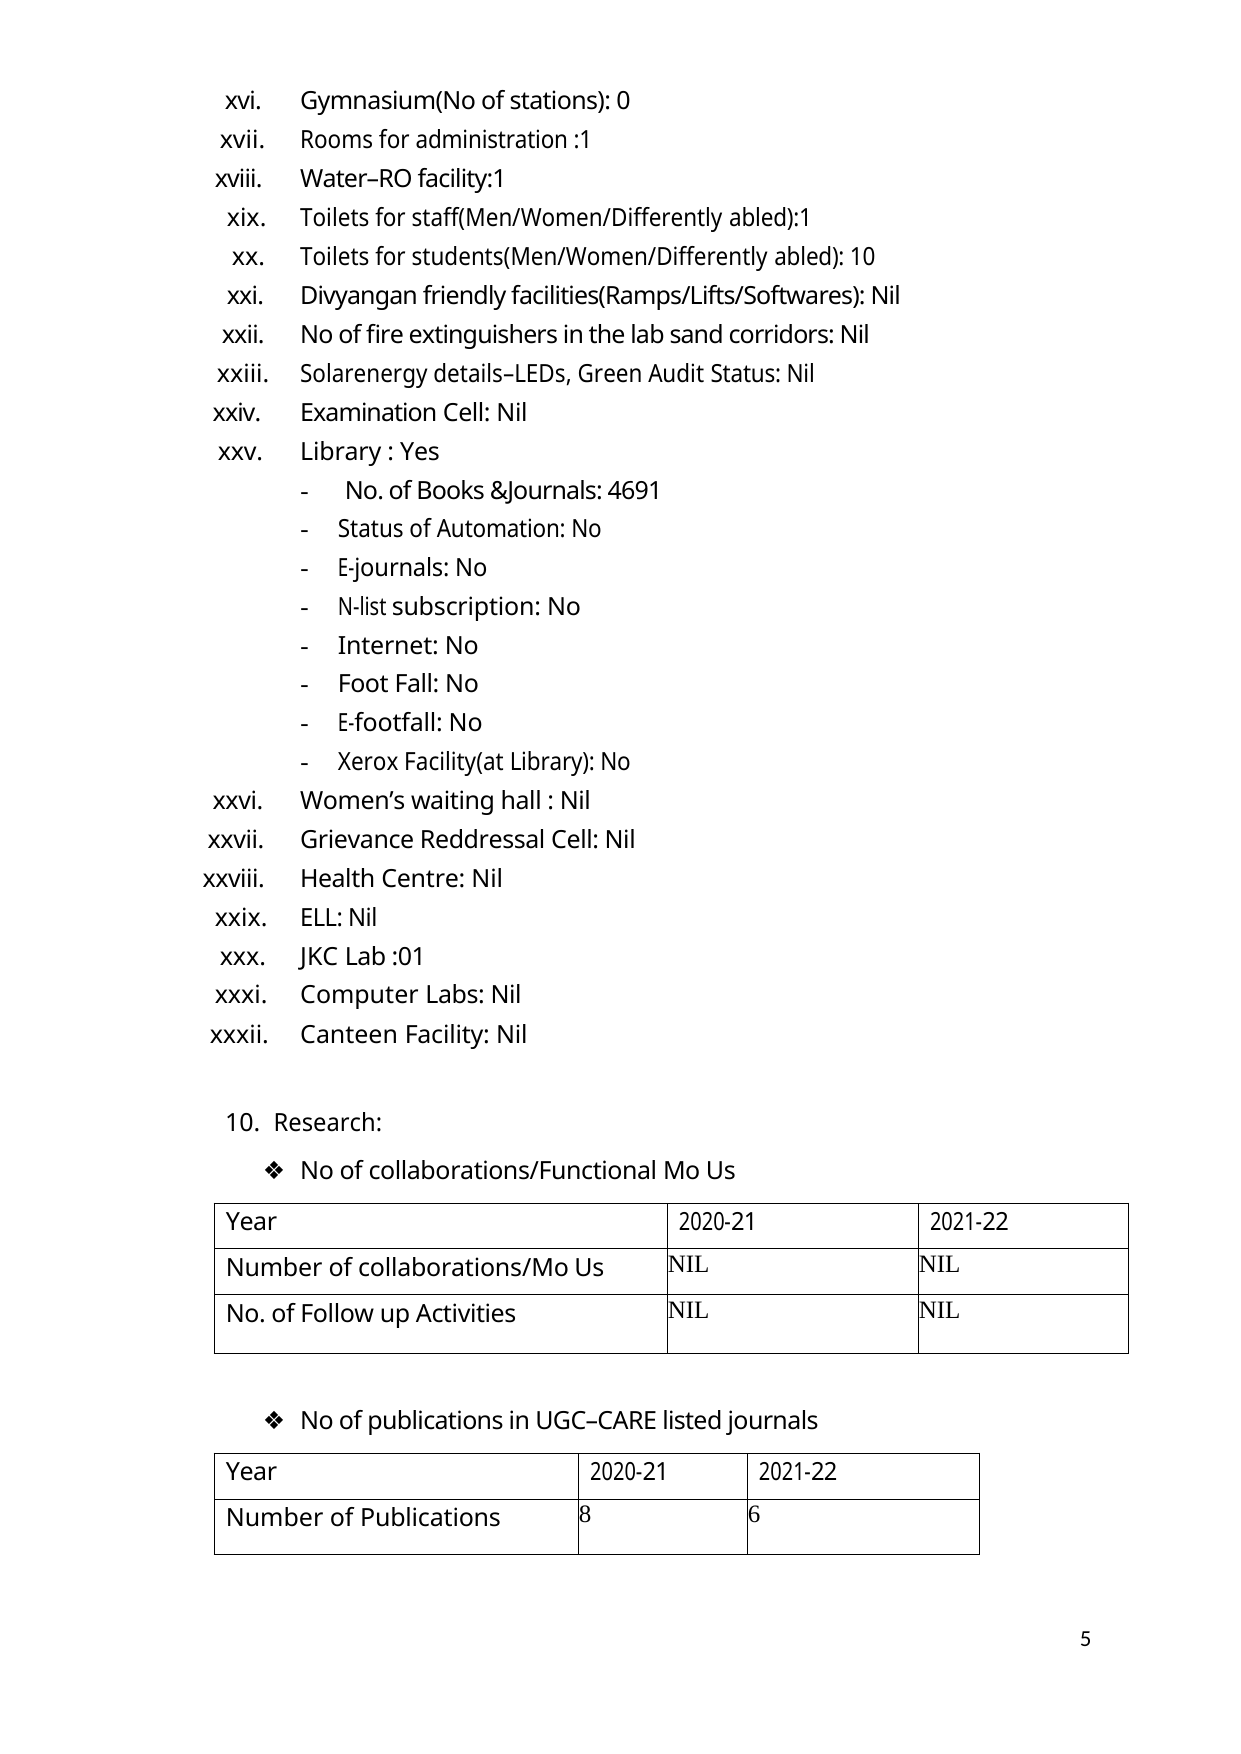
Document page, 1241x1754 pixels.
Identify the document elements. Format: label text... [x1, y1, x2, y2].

list Gymnasium(No of stations): 0 [224, 83, 1188, 117]
list No. of Books &Journals: 4691 [300, 472, 1188, 506]
list Rooms for administration :1 [219, 122, 1188, 156]
list Computer Labs: Nil [214, 977, 1188, 1011]
list No of fire extinguishers in the lab sand corridors: Nil [222, 317, 1188, 351]
list JKC Lab :01 [219, 938, 1188, 972]
list Health Centre: Nil [202, 861, 1188, 894]
table_header 2020-21 [668, 1204, 918, 1248]
list Xerox Facility(at Library): No [300, 743, 1188, 778]
list Toilets for staff(Men/Women/Differently abled):1 [227, 199, 1188, 233]
list Library : Yes [218, 433, 1188, 467]
table_cell NIL [668, 1295, 918, 1353]
list Status of Automation: No [300, 511, 1188, 545]
list Research: [225, 1104, 1188, 1139]
list E-journals: No [300, 550, 1188, 584]
table_cell No. of Follow up Activities [215, 1295, 667, 1353]
table_cell NIL [668, 1249, 918, 1294]
list Examination Cell: Nil [212, 394, 1188, 428]
table_header 2020-21 [579, 1454, 747, 1498]
table_header Year [215, 1454, 578, 1498]
list N-list subscription: No [300, 588, 1188, 622]
list ELL: Nil [214, 899, 1188, 933]
list Internet: No [300, 627, 1188, 661]
table_cell NIL [919, 1249, 1128, 1294]
list Solarenergy details–LEDs, Green Audit Status: Nil [217, 355, 1188, 389]
table_cell NIL [919, 1295, 1128, 1353]
list Grievance Reddressal Cell: Nil [207, 821, 1188, 855]
list Divyangan friendly facilities(Ramps/Lifts/Softwares): Nil [227, 277, 1188, 311]
list Foot Fall: No [300, 666, 1188, 700]
table_cell 6 [748, 1500, 979, 1554]
list E-footfall: No [300, 705, 1188, 739]
list Women’s waiting hall : Nil [212, 783, 1188, 817]
table_header 2021-22 [748, 1454, 979, 1498]
table_header Year [215, 1204, 667, 1248]
list No of collaborations/Functional Mo Us [263, 1152, 1188, 1186]
table_header 2021-22 [919, 1204, 1128, 1248]
list Canteen Facility: Nil [209, 1016, 1188, 1050]
list Toilets for students(Men/Women/Differently abled): 10 [232, 239, 1188, 273]
list No of publications in UGC–CARE listed journals [263, 1402, 1188, 1437]
table_cell Number of collaborations/Mo Us [215, 1249, 667, 1294]
table_cell 8 [579, 1500, 747, 1554]
list Water–RO facility:1 [214, 161, 1188, 195]
table_cell Number of Publications [215, 1500, 578, 1554]
